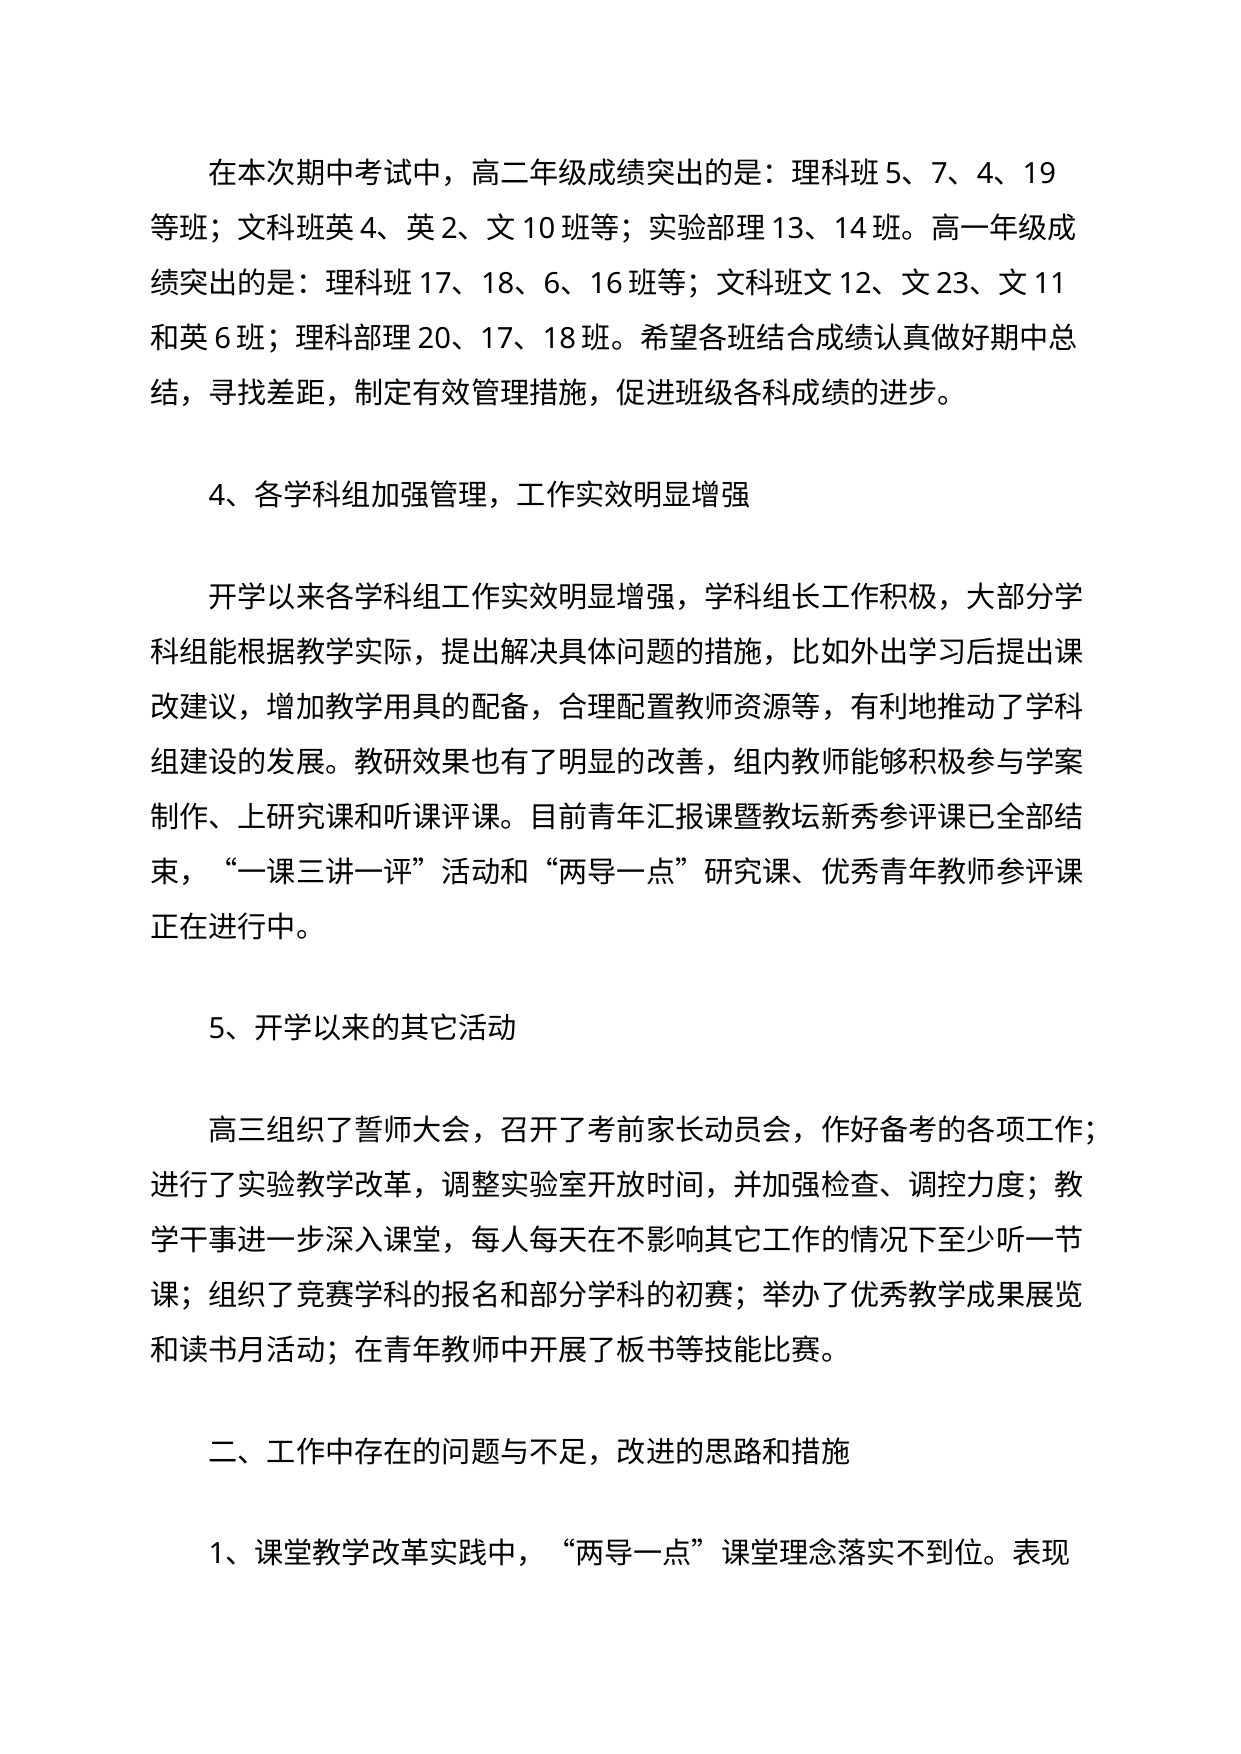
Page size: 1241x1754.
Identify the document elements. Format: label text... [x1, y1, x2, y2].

text 高三组织了誓师大会，召开了考前家长动员会，作好备考的各项工作；进行了实验教学改革，调整实验室开放时间，并加强检查、调控力度；教学干事进一步深入课堂，每人每天在不影响其它工作的情况下至少听一节课；组织了竞赛学科的报名和部分学科的初赛；举办了优秀教学成果展览和读书月活动；在青年教师中开展了板书等技能比赛。 [150, 1107, 1090, 1369]
text 在本次期中考试中，高二年级成绩突出的是：理科班5、7、4、19等班；文科班英4、英2、文10班等；实验部理13、14班。高一年级成绩突出的是：理科班17、18、6、16班等；文科班文12、文23、文11和英6班；理科部理20、17、18班。希望各班结合成绩认真做好期中总结，寻找差距，制定有效管理措施，促进班级各科成绩的进步。 [150, 150, 1090, 412]
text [150, 1530, 1090, 1572]
text 二、工作中存在的问题与不足，改进的思路和措施 [150, 1428, 1090, 1471]
text 4、各学科组加强管理，工作实效明显增强 [150, 472, 1090, 514]
text 5、开学以来的其它活动 [150, 1005, 1090, 1047]
text 开学以来各学科组工作实效明显增强，学科组长工作积极，大部分学科组能根据教学实际，提出解决具体问题的措施，比如外出学习后提出课改建议，增加教学用具的配备，合理配置教师资源等，有利地推动了学科组建设的发展。教研效果也有了明显的改善，组内教师能够积极参与学案制作、上研究课和听课评课。目前青年汇报课暨教坛新秀参评课已全部结束，“一课三讲一评”活动和“两导一点”研究课、优秀青年教师参评课正在进行中。 [150, 574, 1090, 945]
